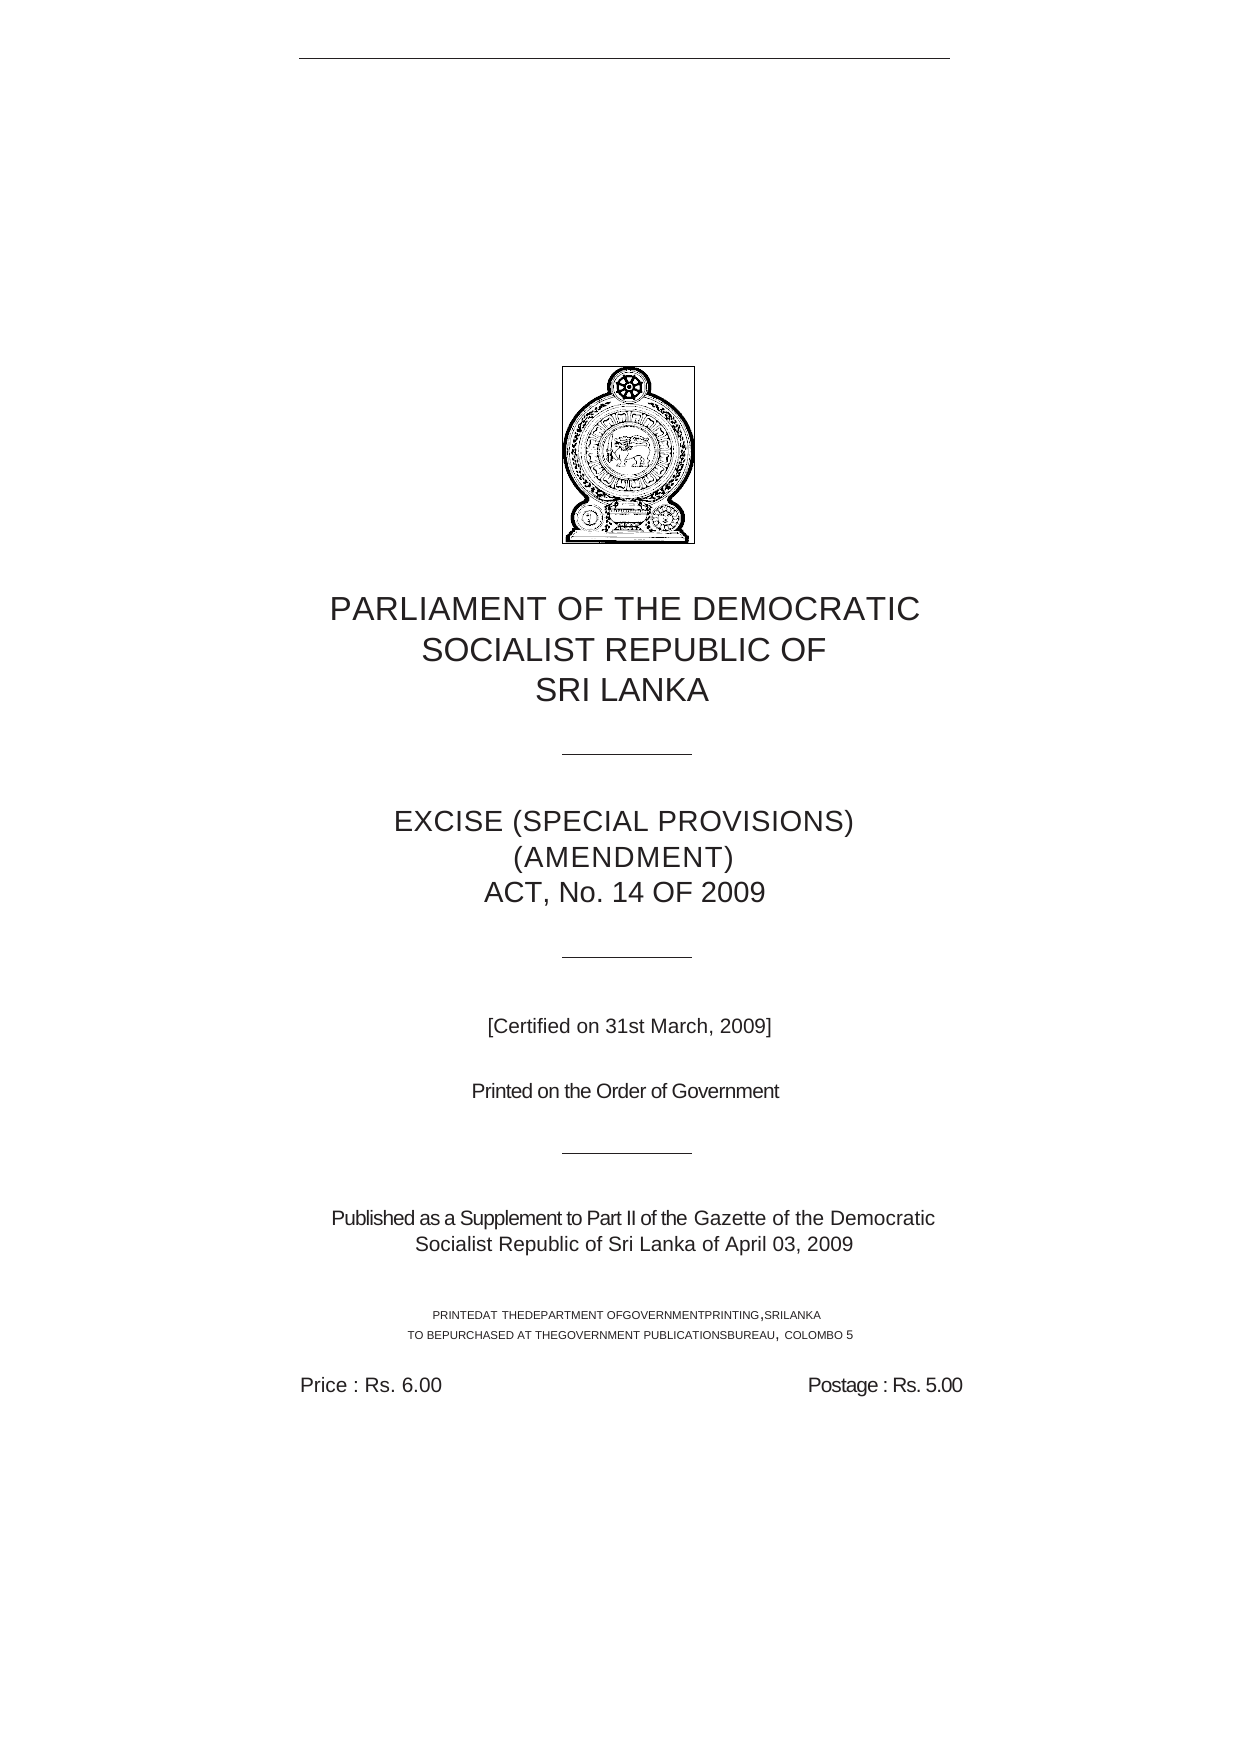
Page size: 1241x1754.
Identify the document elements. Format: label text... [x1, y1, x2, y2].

text Socialist Republic of Sri Lanka of April 03, 2009 [415, 1231, 1240, 1257]
text SOCIALIST REPUBLIC OF [421, 629, 1240, 669]
text Printed on the Order of Government [471, 1078, 1240, 1103]
text Published as a Supplement to Part II of the Gazette of the Democratic [331, 1203, 1240, 1231]
text PARLIAMENT OF THE DEMOCRATIC [329, 586, 1240, 629]
text EXCISE (SPECIAL PROVISIONS) [393, 801, 1240, 839]
text TO BEPURCHASED AT THEGOVERNMENT PUBLICATIONSBUREAU, COLOMBO 5 [407, 1323, 1240, 1343]
text SRI LANKA [535, 669, 1240, 709]
text [Certified on 31st March, 2009] [487, 1012, 1240, 1039]
text Price : Rs. 6.00 Postage : Rs. 5.00 [300, 1371, 1240, 1398]
text ACT, No. 14 OF 2009 [484, 874, 1240, 909]
text PRINTEDAT THEDEPARTMENT OFGOVERNMENTPRINTING,SRILANKA [432, 1303, 1240, 1323]
picture [563, 367, 694, 543]
text (AMENDMENT) [513, 839, 1240, 874]
